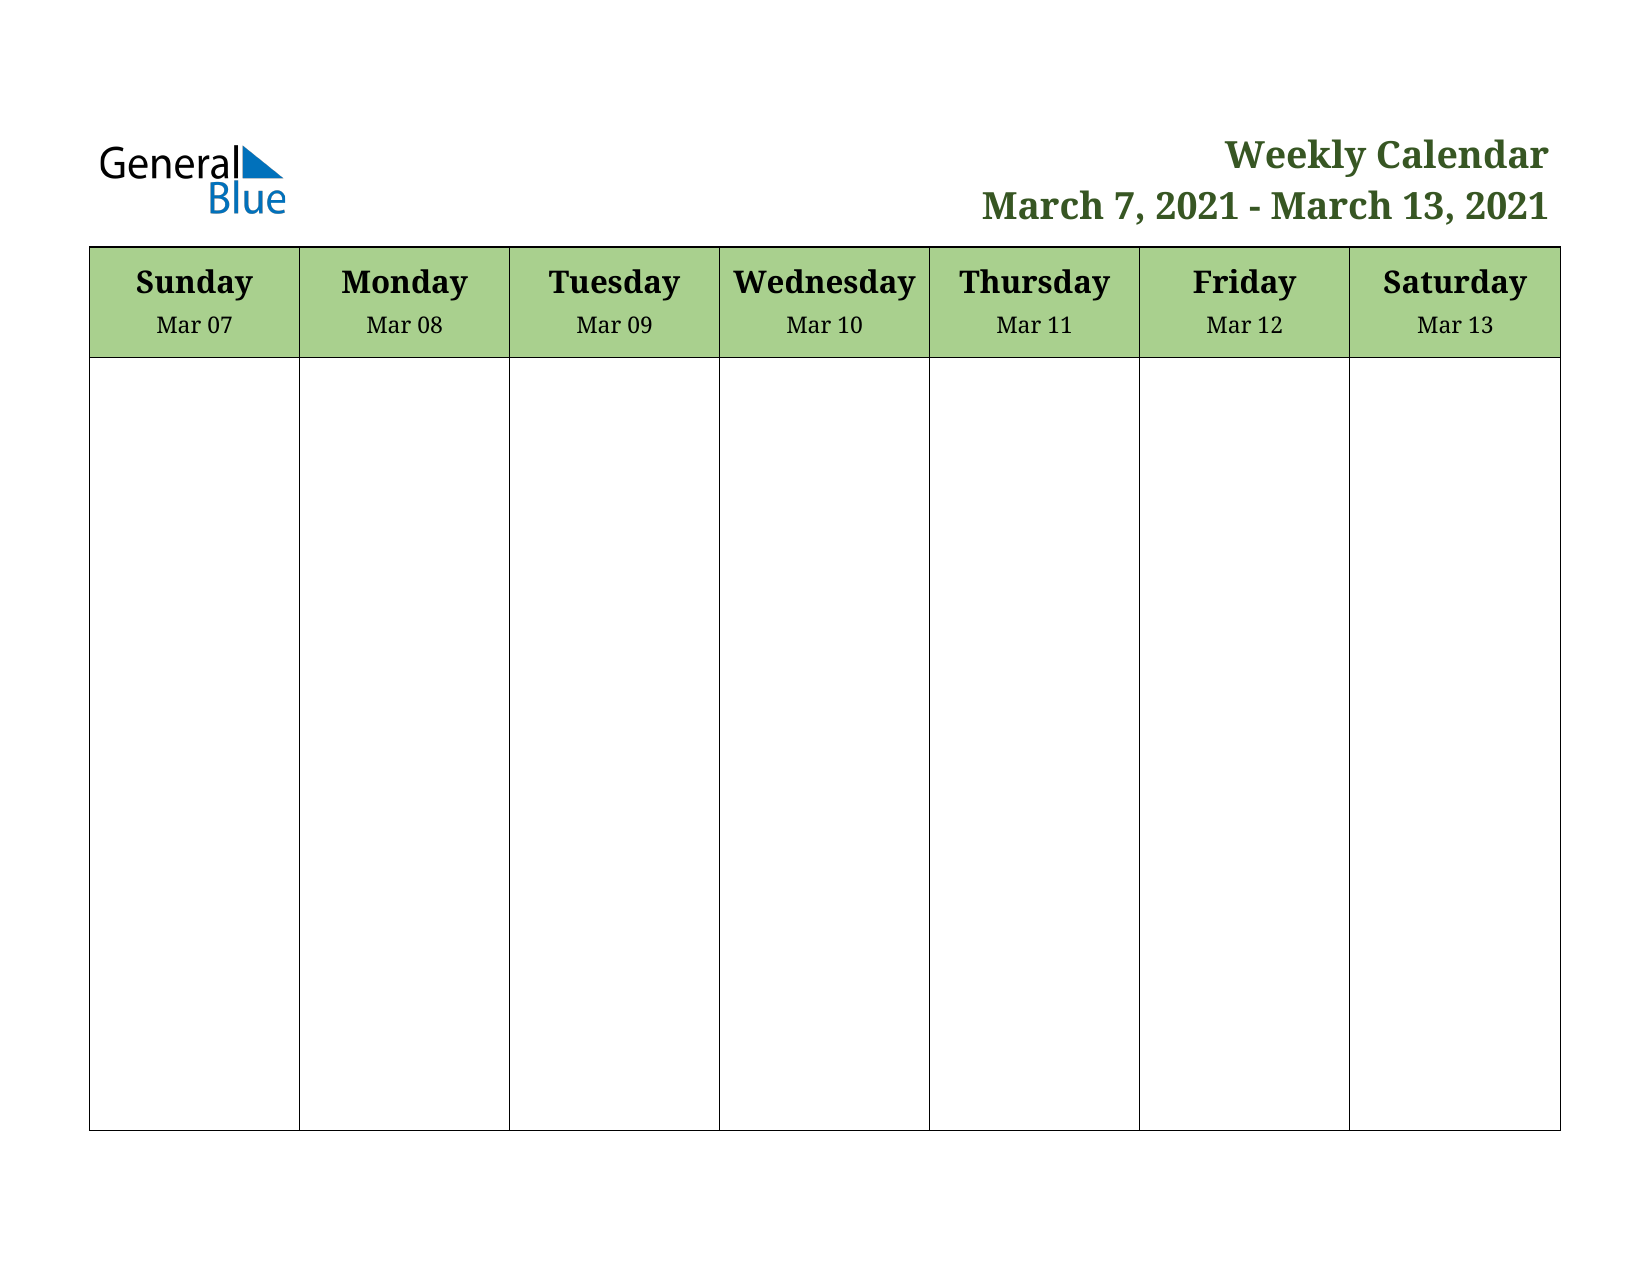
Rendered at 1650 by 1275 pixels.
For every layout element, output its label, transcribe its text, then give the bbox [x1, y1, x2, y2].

table_cell Tuesday Mar 09 [510, 248, 719, 357]
table_cell Sunday Mar 07 [90, 248, 299, 357]
table_cell [1350, 358, 1560, 1130]
table_cell [930, 358, 1139, 1130]
table_cell Monday Mar 08 [300, 248, 509, 357]
table_header [89, 113, 299, 246]
table_cell [720, 358, 929, 1130]
table_cell [510, 358, 719, 1130]
table_cell [300, 358, 509, 1130]
table_cell Friday Mar 12 [1140, 248, 1349, 357]
picture [100, 145, 286, 214]
table_cell [1140, 358, 1349, 1130]
table_cell Thursday Mar 11 [930, 248, 1139, 357]
table_cell [90, 358, 299, 1130]
table_header Weekly Calendar March 7, 2021 - March 13, 2021 [299, 113, 1561, 246]
table_cell Wednesday Mar 10 [720, 248, 929, 357]
table_cell Saturday Mar 13 [1350, 248, 1560, 357]
